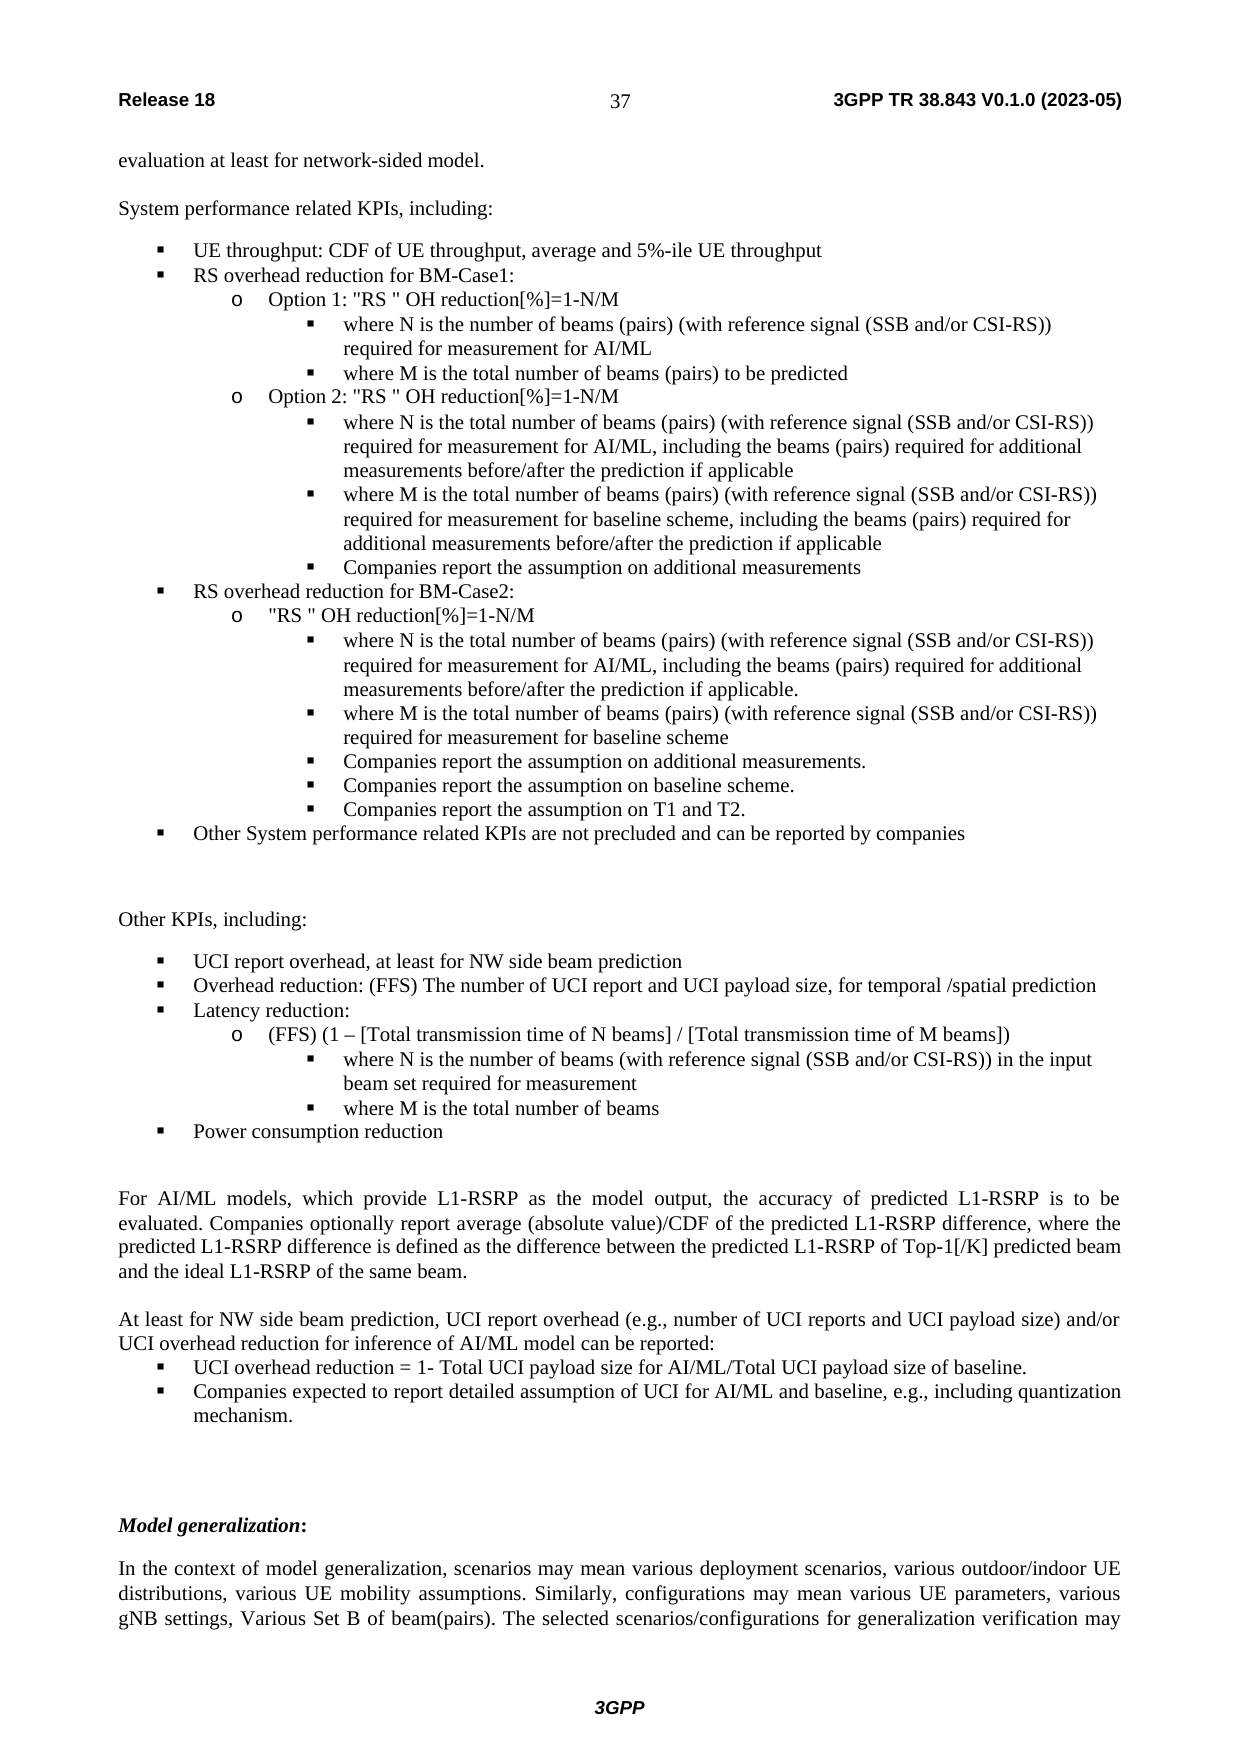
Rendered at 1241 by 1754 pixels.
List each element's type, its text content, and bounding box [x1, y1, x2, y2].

list Overhead reduction: (FFS) The number of UCI report and UCI payload size, for temporal /spatial prediction [156, 973, 1122, 997]
list Latency reduction: [156, 997, 1122, 1022]
text System performance related KPIs, including: [118, 196, 1122, 220]
text Model generalization: [118, 1513, 1122, 1537]
list where M is the total number of beams (pairs) (with reference signal (SSB and/or CSI-RS)) required for measurement for baseline scheme, including the beams (pairs) required for additional measurements before/after the prediction if applicable [306, 482, 1122, 554]
list Power consumption reduction [156, 1119, 1122, 1143]
list Option 2: "RS " OH reduction[%]=1-N/M [231, 384, 1122, 410]
text At least for NW side beam prediction, UCI report overhead (e.g., number of UCI reports and UCI payload size) and/or UCI overhead reduction for inference of AI/ML model can be reported: [118, 1307, 1122, 1355]
list where M is the total number of beams (pairs) to be predicted [306, 360, 1122, 384]
list where M is the total number of beams (pairs) (with reference signal (SSB and/or CSI-RS)) required for measurement for baseline scheme [306, 701, 1122, 749]
text For AI/ML models, which provide L1-RSRP as the model output, the accuracy of predicted L1-RSRP is to be evaluated. Companies optionally report average (absolute value)/CDF of the predicted L1-RSRP difference, where the predicted L1-RSRP difference is defined as the difference between the predicted L1-RSRP of Top-1[/K] predicted beam and the ideal L1-RSRP of the same beam. [118, 1186, 1122, 1283]
list where M is the total number of beams [306, 1095, 1122, 1119]
list Companies report the assumption on additional measurements [306, 554, 1122, 579]
list "RS " OH reduction[%]=1-N/M [231, 603, 1122, 628]
text Other KPIs, including: [118, 907, 1122, 931]
list where N is the number of beams (with reference signal (SSB and/or CSI-RS)) in the input beam set required for measurement [306, 1047, 1122, 1095]
list UCI overhead reduction = 1- Total UCI payload size for AI/ML/Total UCI payload size of baseline. [156, 1355, 1122, 1379]
list Companies report the assumption on T1 and T2. [306, 797, 1122, 821]
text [118, 1555, 1122, 1630]
list Companies report the assumption on additional measurements. [306, 749, 1122, 773]
list UCI report overhead, at least for NW side beam prediction [156, 949, 1122, 973]
list where N is the total number of beams (pairs) (with reference signal (SSB and/or CSI-RS)) required for measurement for AI/ML, including the beams (pairs) required for additional measurements before/after the prediction if applicable. [306, 628, 1122, 701]
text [118, 147, 1122, 172]
list where N is the total number of beams (pairs) (with reference signal (SSB and/or CSI-RS)) required for measurement for AI/ML, including the beams (pairs) required for additional measurements before/after the prediction if applicable [306, 410, 1122, 482]
list RS overhead reduction for BM-Case1: [156, 262, 1122, 287]
list where N is the number of beams (pairs) (with reference signal (SSB and/or CSI-RS)) required for measurement for AI/ML [306, 312, 1122, 360]
list UE throughput: CDF of UE throughput, average and 5%-ile UE throughput [156, 238, 1122, 262]
list (FFS) (1 – [Total transmission time of N beams] / [Total transmission time of M beams]) [231, 1022, 1122, 1047]
list Companies report the assumption on baseline scheme. [306, 773, 1122, 797]
list Companies expected to report detailed assumption of UCI for AI/ML and baseline, e.g., including quantization mechanism. [156, 1379, 1122, 1427]
list RS overhead reduction for BM-Case2: [156, 579, 1122, 603]
list Option 1: "RS " OH reduction[%]=1-N/M [231, 287, 1122, 312]
list Other System performance related KPIs are not precluded and can be reported by companies [156, 821, 1122, 845]
